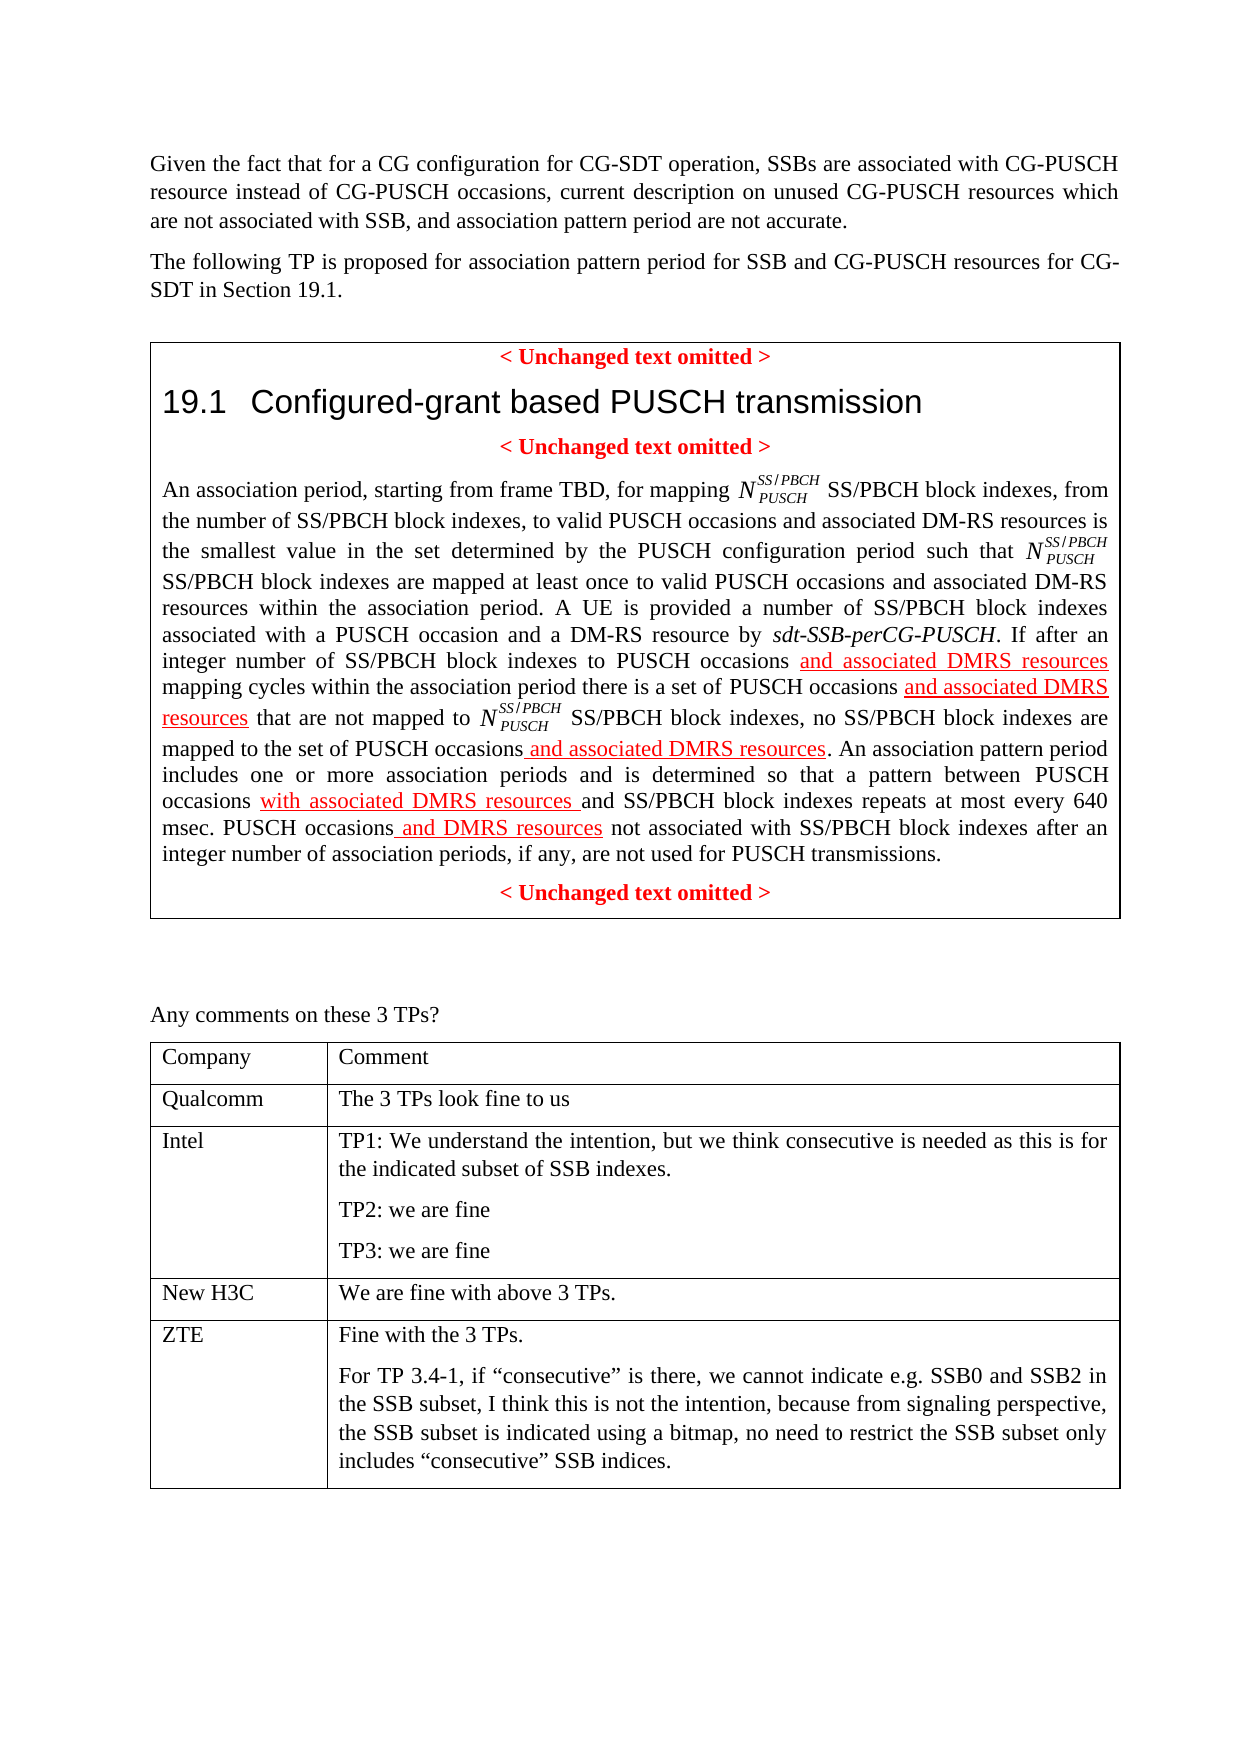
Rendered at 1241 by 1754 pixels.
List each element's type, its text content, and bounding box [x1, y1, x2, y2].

table_cell ZTE [151, 1321, 327, 1488]
table_cell New H3C [151, 1279, 327, 1320]
table_cell Intel [151, 1127, 327, 1278]
table_cell Qualcomm [151, 1085, 327, 1126]
text Given the fact that for a CG configuration for CG-SDT operation, SSBs are associated with CG-PUSCH resource instead of CG-PUSCH occasions, current description on unused CG-PUSCH resources which are not associated with SSB, and association pattern period are not accurate. [150, 150, 1120, 233]
table_cell We are fine with above 3 TPs. [328, 1279, 1119, 1320]
table_cell TP1: We understand the intention, but we think consecutive is needed as this is for the indicated subset of SSB indexes. TP2: we are fine TP3: we are fine [328, 1127, 1119, 1278]
text The following TP is proposed for association pattern period for SSB and CG-PUSCH resources for CG-SDT in Section 19.1. [150, 248, 1120, 303]
text Any comments on these 3 TPs? [150, 1001, 1120, 1027]
table_header < Unchanged text omitted > 19.1 Configured-grant based PUSCH transmission < Unchanged text omitted > An association period, starting from frame TBD, for mapping SS/PBCH block indexes, from the number of SS/PBCH block indexes, to valid PUSCH occasions and associated DM-RS resources is the smallest value in the set determined by the PUSCH configuration period such that SS/PBCH block indexes are mapped at least once to valid PUSCH occasions and associated DM-RS resources within the association period. A UE is provided a number of SS/PBCH block indexes associated with a PUSCH occasion and a DM-RS resource by sdt-SSB-perCG-PUSCH. If after an integer number of SS/PBCH block indexes to PUSCH occasions and associated DMRS resources mapping cycles within the association period there is a set of PUSCH occasions and associated DMRS resources that are not mapped to SS/PBCH block indexes, no SS/PBCH block indexes are mapped to the set of PUSCH occasions and associated DMRS resources. An association pattern period includes one or more association periods and is determined so that a pattern between PUSCH occasions with associated DMRS resources and SS/PBCH block indexes repeats at most every 640 msec. PUSCH occasions and DMRS resources not associated with SS/PBCH block indexes after an integer number of association periods, if any, are not used for PUSCH transmissions. < Unchanged text omitted > [151, 343, 1119, 918]
table_cell Fine with the 3 TPs. For TP 3.4-1, if “consecutive” is there, we cannot indicate e.g. SSB0 and SSB2 in the SSB subset, I think this is not the intention, because from signaling perspective, the SSB subset is indicated using a bitmap, no need to restrict the SSB subset only includes “consecutive” SSB indices. [328, 1321, 1119, 1488]
table_header Company [151, 1043, 327, 1084]
table_header Comment [328, 1043, 1119, 1084]
table_cell The 3 TPs look fine to us [328, 1085, 1119, 1126]
